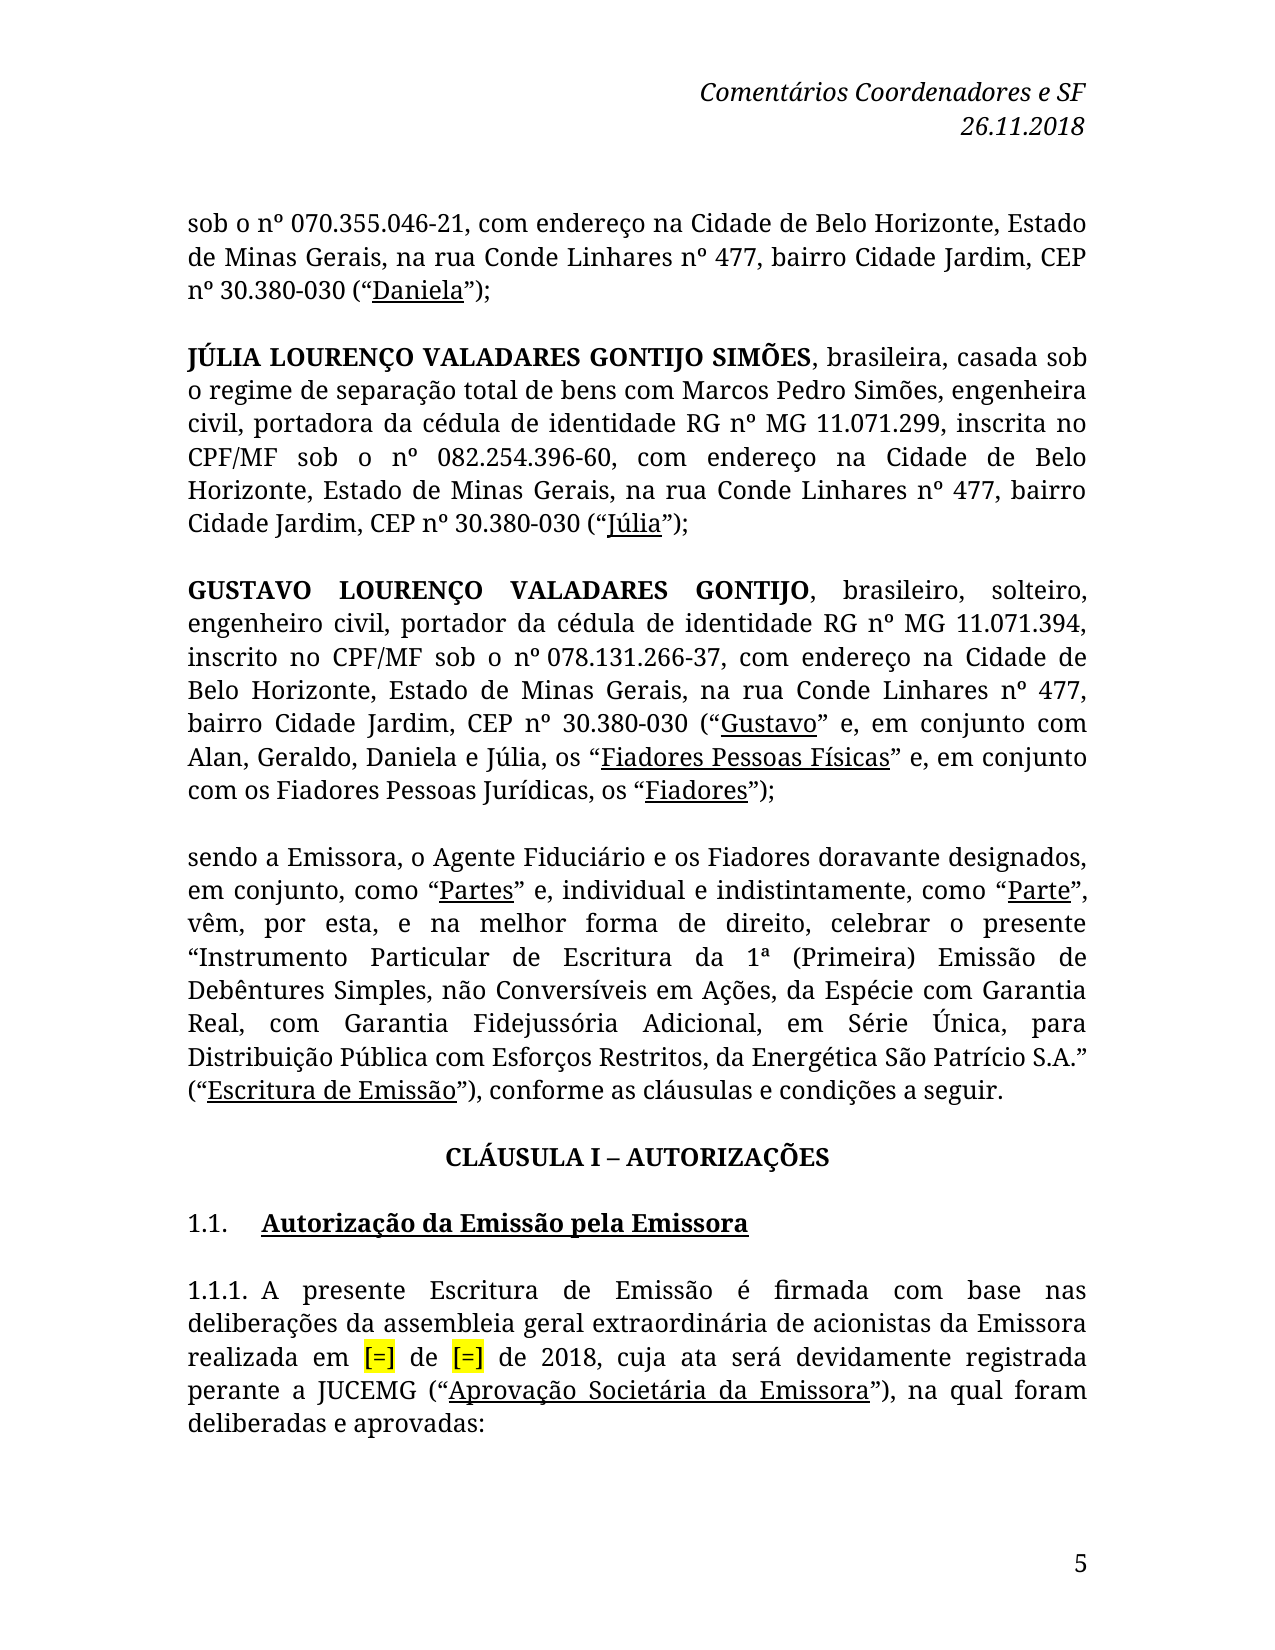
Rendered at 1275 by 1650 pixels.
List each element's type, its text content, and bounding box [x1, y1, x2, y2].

text GUSTAVO LOURENÇO VALADARES GONTIJO, brasileiro, solteiro, engenheiro civil, portador da cédula de identidade RG nº MG 11.071.394, inscrito no CPF/MF sob o nº 078.131.266-37, com endereço na Cidade de Belo Horizonte, Estado de Minas Gerais, na rua Conde Linhares nº 477, bairro Cidade Jardim, CEP nº 30.380-030 (“Gustavo” e, em conjunto com Alan, Geraldo, Daniela e Júlia, os “Fiadores Pessoas Físicas” e, em conjunto com os Fiadores Pessoas Jurídicas, os “Fiadores”); [187, 573, 1088, 806]
subtitle CLÁUSULA I – AUTORIZAÇÕES [187, 1139, 1088, 1173]
text JÚLIA LOURENÇO VALADARES GONTIJO SIMÕES, brasileira, casada sob o regime de separação total de bens com Marcos Pedro Simões, engenheira civil, portadora da cédula de identidade RG nº MG 11.071.299, inscrita no CPF/MF sob o nº 082.254.396-60, com endereço na Cidade de Belo Horizonte, Estado de Minas Gerais, na rua Conde Linhares nº 477, bairro Cidade Jardim, CEP nº 30.380-030 (“Júlia”); [187, 339, 1088, 539]
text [187, 206, 1088, 306]
text sendo a Emissora, o Agente Fiduciário e os Fiadores doravante designados, em conjunto, como “Partes” e, individual e indistintamente, como “Parte”, vêm, por esta, e na melhor forma de direito, celebrar o presente “Instrumento Particular de Escritura da 1ª (Primeira) Emissão de Debêntures Simples, não Conversíveis em Ações, da Espécie com Garantia Real, com Garantia Fidejussória Adicional, em Série Única, para Distribuição Pública com Esforços Restritos, da Energética São Patrício S.A.” (“Escritura de Emissão”), conforme as cláusulas e condições a seguir. [187, 839, 1088, 1106]
subtitle A presente Escritura de Emissão é firmada com base nas deliberações da assembleia geral extraordinária de acionistas da Emissora realizada em [=] de [=] de 2018, cuja ata será devidamente registrada perante a JUCEMG (“Aprovação Societária da Emissora”), na qual foram deliberadas e aprovadas: [187, 1273, 1088, 1439]
subtitle Autorização da Emissão pela Emissora [187, 1206, 1088, 1239]
